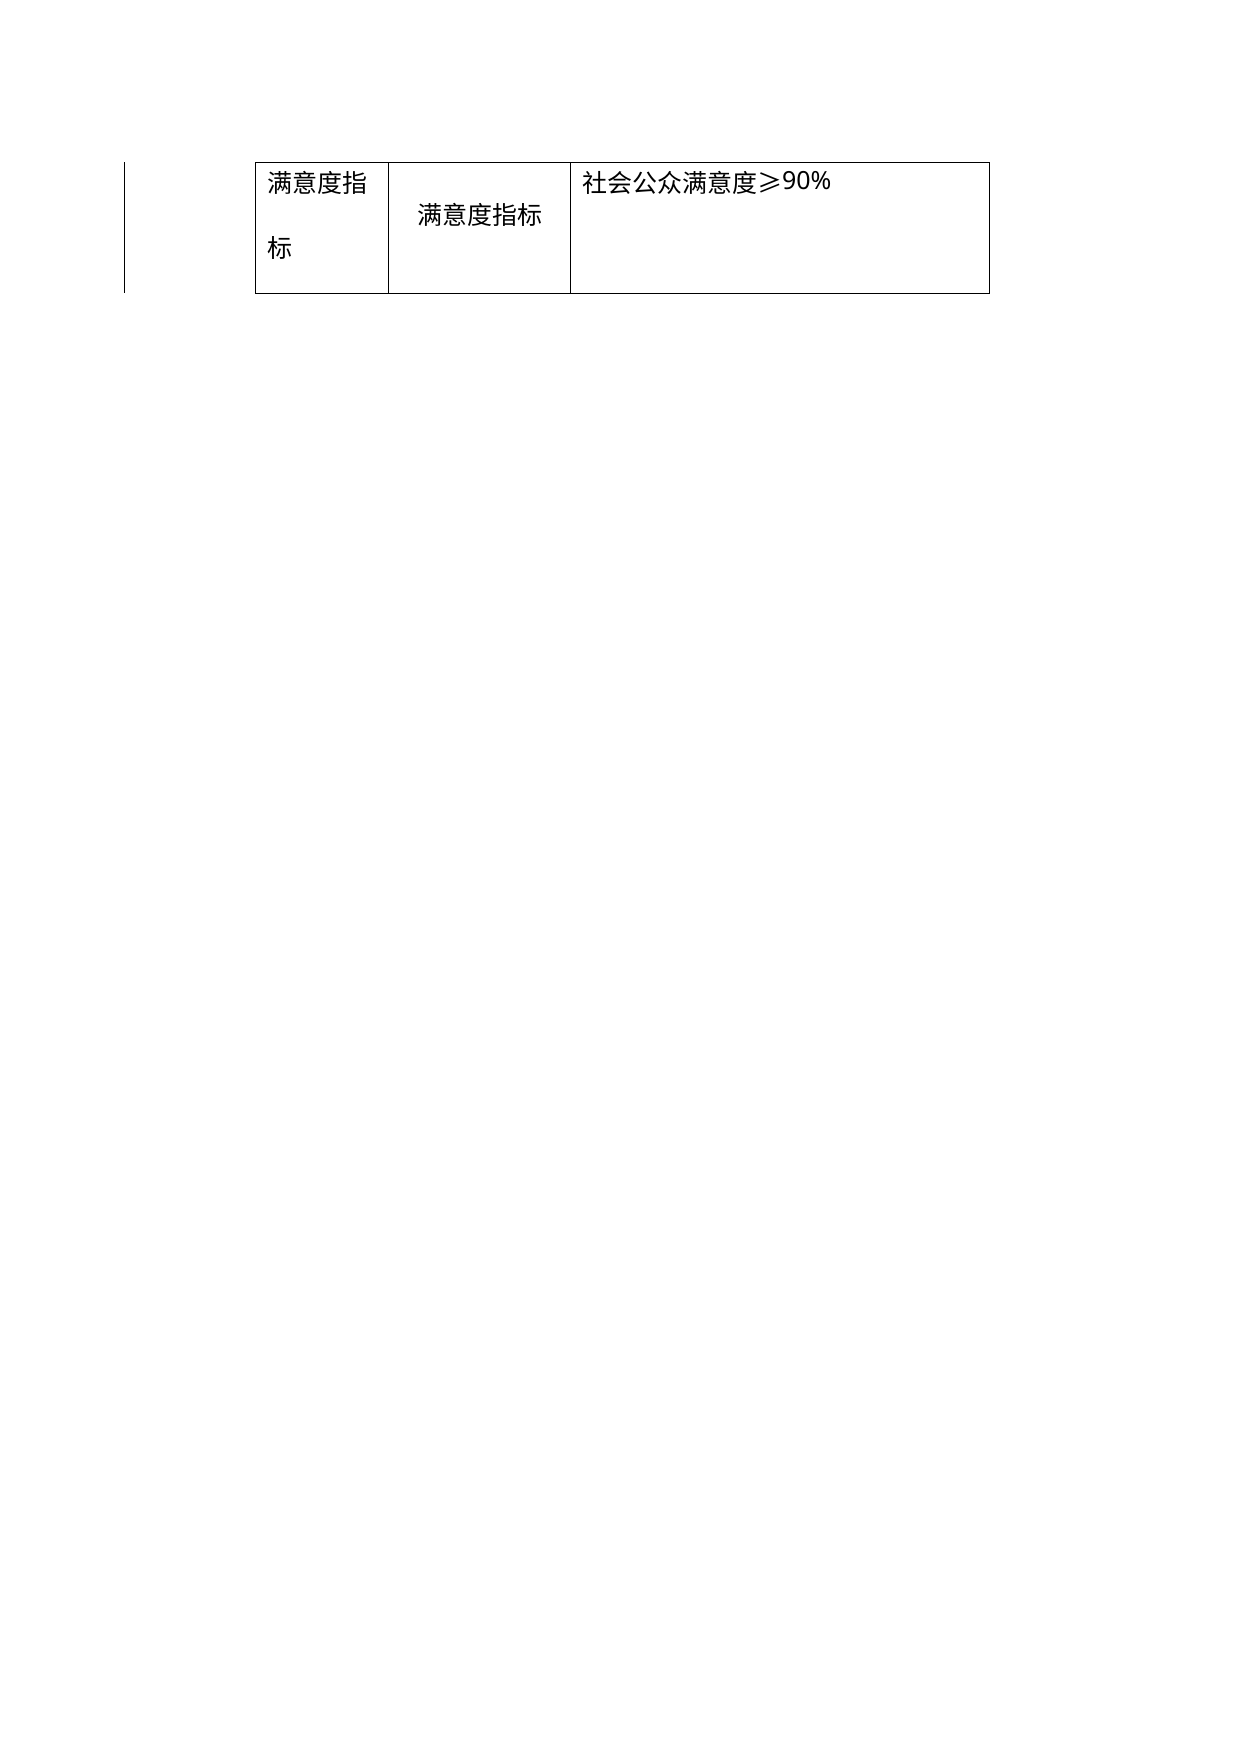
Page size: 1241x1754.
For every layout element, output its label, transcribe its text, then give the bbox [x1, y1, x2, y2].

table_cell 满意度指标 [256, 163, 388, 293]
table_cell 满意度指标 [389, 163, 570, 293]
table_cell 社会公众满意度≥90% [571, 163, 989, 293]
